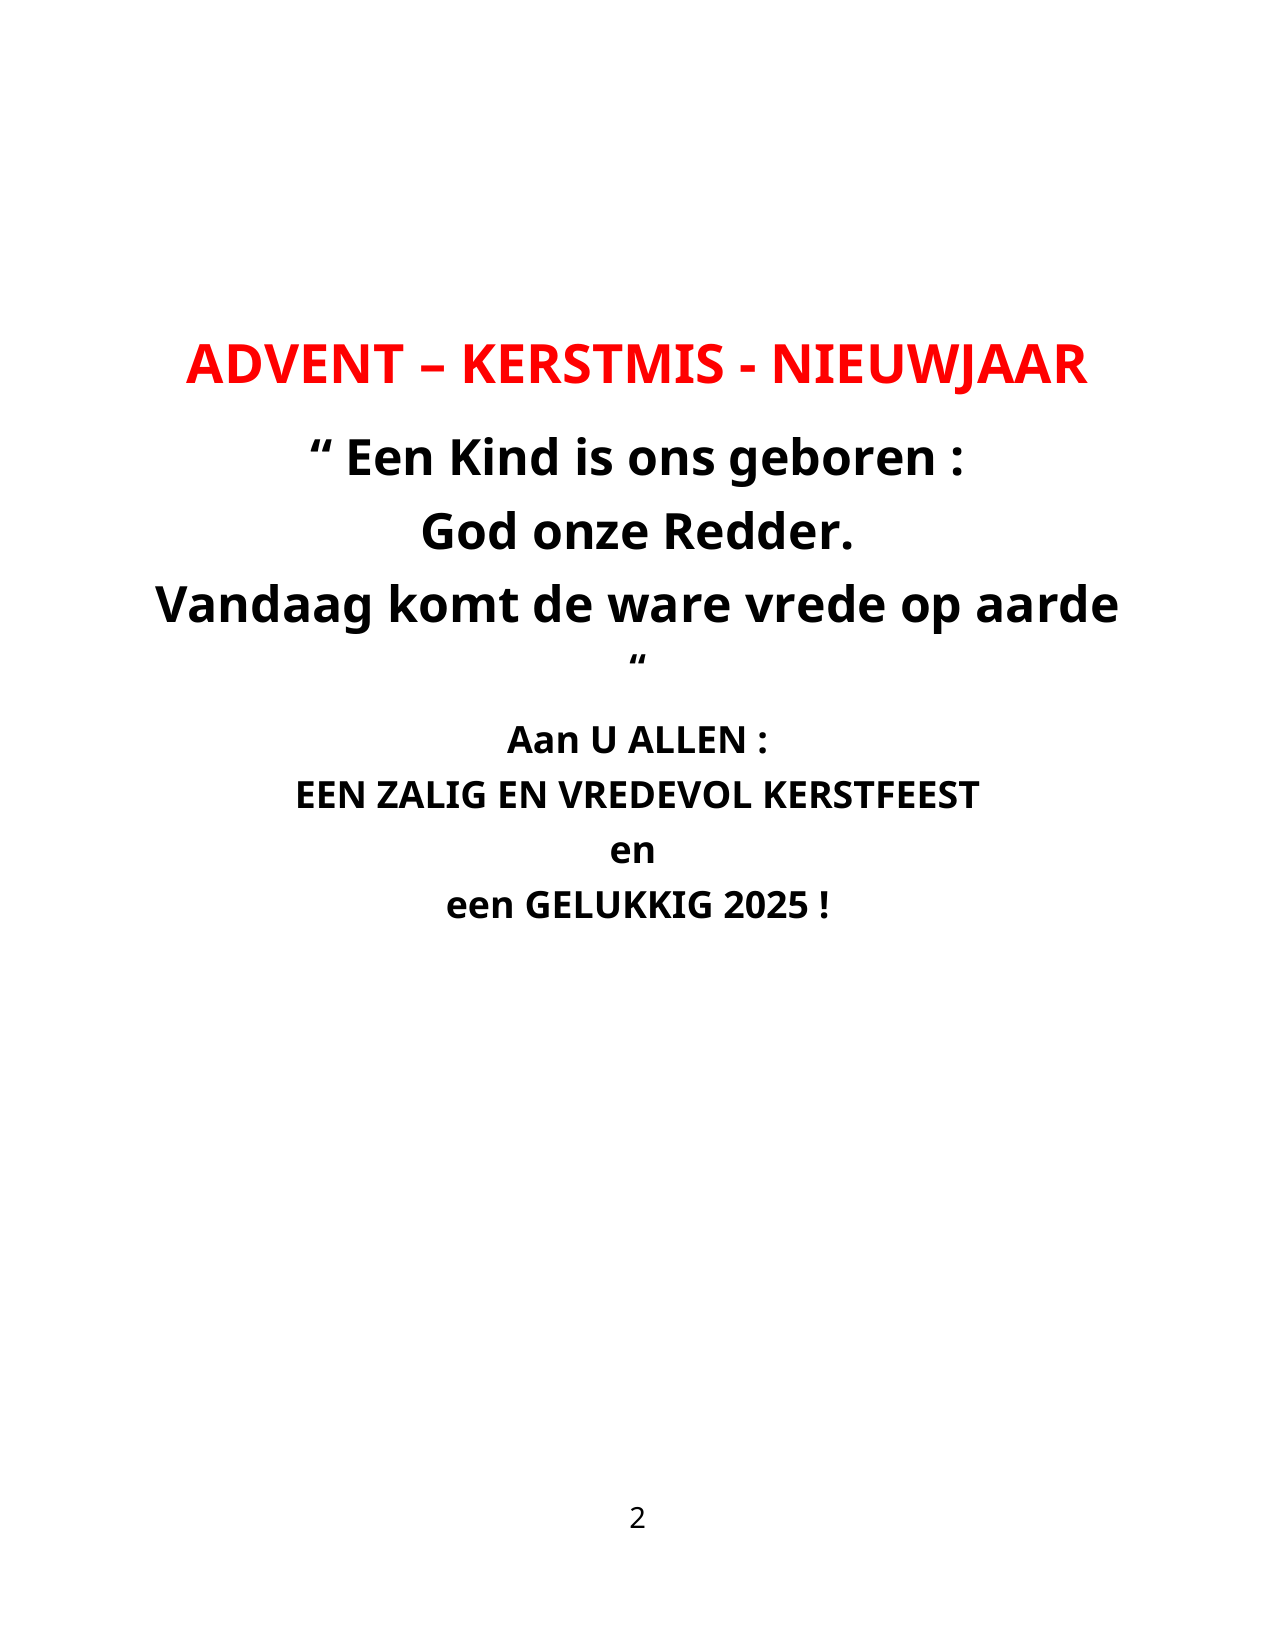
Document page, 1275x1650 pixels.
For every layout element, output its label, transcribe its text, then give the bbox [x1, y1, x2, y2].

text Aan U ALLEN : EEN ZALIG EN VREDEVOL KERSTFEEST en een GELUKKIG 2025 ! [148, 713, 1127, 972]
text ADVENT – KERSTMIS - NIEUWJAAR [148, 326, 1127, 400]
text “ Een Kind is ons geboren : God onze Redder. Vandaag komt de ware vrede op aarde “ [148, 422, 1127, 693]
